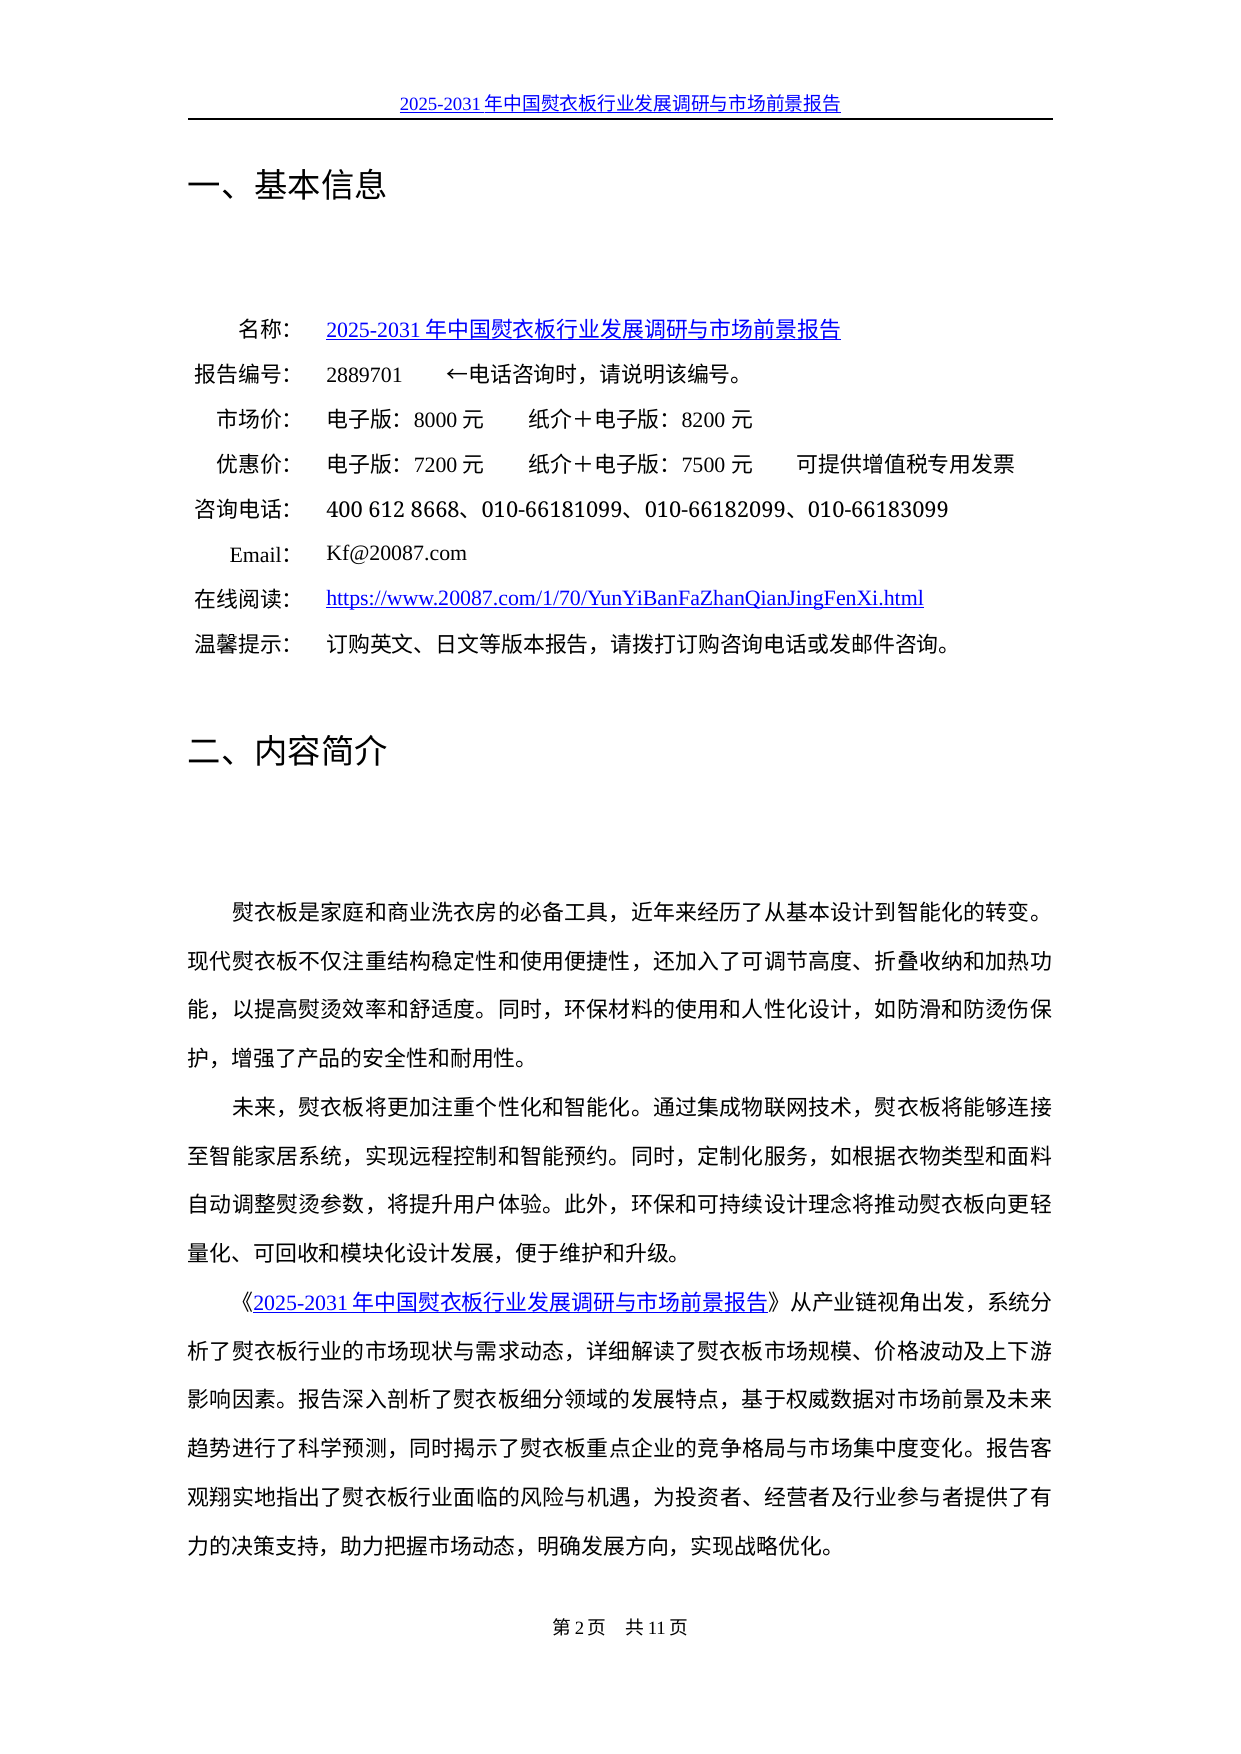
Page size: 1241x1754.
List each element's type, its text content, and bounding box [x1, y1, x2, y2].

table_header 名称： [167, 312, 315, 357]
table_cell 电子版：7200 元 纸介＋电子版：7500 元 可提供增值税专用发票 [315, 447, 1073, 492]
table_cell Kf@20087.com [315, 537, 1073, 582]
title 一、基本信息 [187, 150, 1053, 215]
table_cell [315, 582, 1073, 627]
table_cell 电子版：8000 元 纸介＋电子版：8200 元 [315, 402, 1073, 447]
table_cell 咨询电话： [167, 492, 315, 537]
table_cell 2889701 ←电话咨询时，请说明该编号。 [315, 357, 1073, 402]
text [187, 894, 1053, 1561]
table_header 2025-2031年中国熨衣板行业发展调研与市场前景报告 [315, 312, 1073, 357]
table_cell Email： [167, 537, 315, 582]
title 二、内容简介 [187, 717, 1053, 782]
table_cell 温馨提示： [167, 627, 315, 672]
table_cell 报告编号： [167, 357, 315, 402]
table_cell 订购英文、日文等版本报告，请拨打订购咨询电话或发邮件咨询。 [315, 627, 1073, 672]
table_cell 优惠价： [167, 447, 315, 492]
table_cell 在线阅读： [167, 582, 315, 627]
table_cell 400 612 8668、010-66181099、010-66182099、010-66183099 [315, 492, 1073, 537]
table_cell 市场价： [167, 402, 315, 447]
